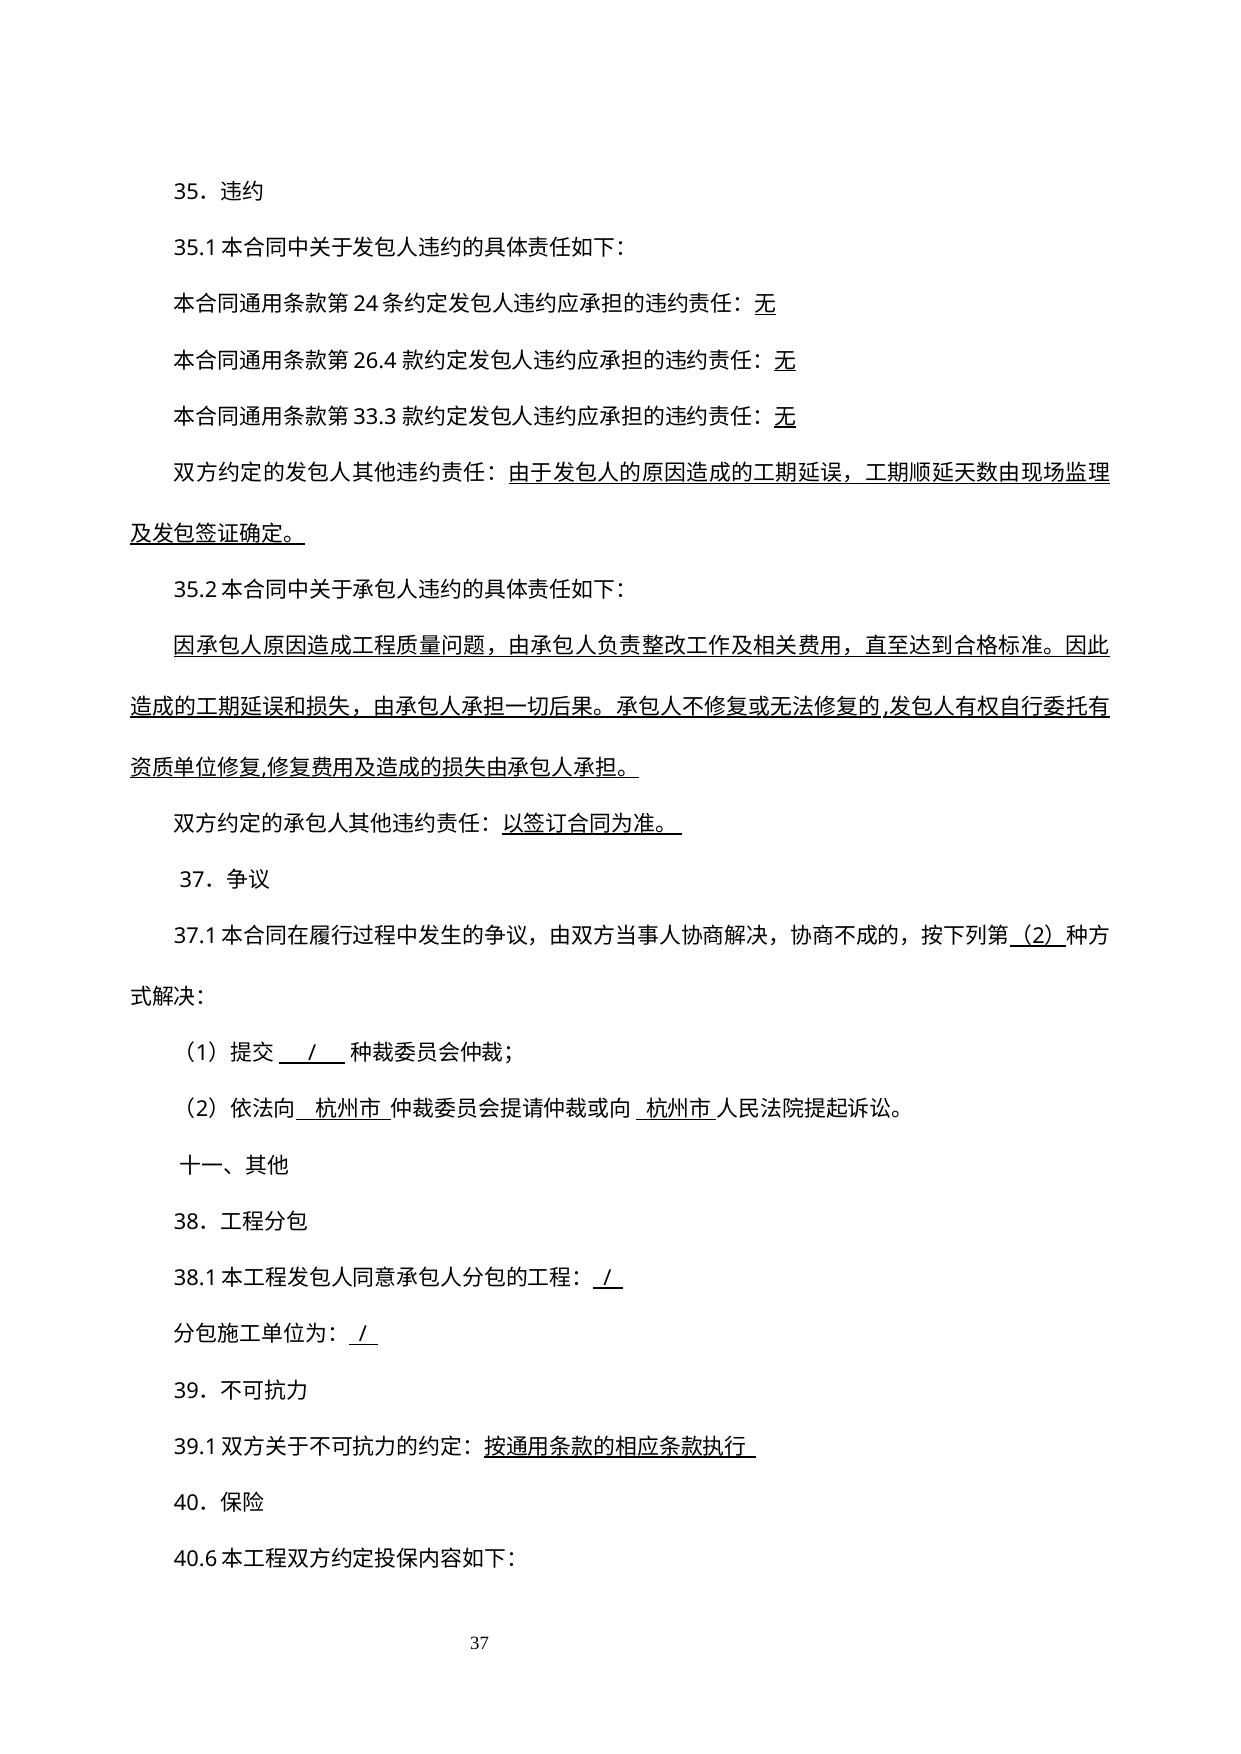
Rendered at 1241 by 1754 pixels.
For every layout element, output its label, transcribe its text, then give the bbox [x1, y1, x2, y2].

text 39.1双方关于不可抗力的约定：按通用条款的相应条款执行 [130, 1425, 1110, 1465]
text 本合同通用条款第26.4 款约定发包人违约应承担的违约责任：无 [130, 338, 1110, 379]
text 40.6本工程双方约定投保内容如下： [130, 1537, 1110, 1578]
text 本合同通用条款第24条约定发包人违约应承担的违约责任：无 [130, 282, 1110, 323]
text 十一、其他 [130, 1143, 1110, 1184]
text 因承包人原因造成工程质量问题，由承包人负责整改工作及相关费用，直至达到合格标准。因此造成的工期延误和损失，由承包人承担一切后果。承包人不修复或无法修复的,发包人有权自行委托有资质单位修复,修复费用及造成的损失由承包人承担。 [130, 624, 1110, 786]
text 38.1本工程发包人同意承包人分包的工程： / [130, 1256, 1110, 1296]
text 双方约定的承包人其他违约责任：以签订合同为准。 [130, 802, 1110, 842]
text （2）依法向 杭州市 仲裁委员会提请仲裁或向 杭州市 人民法院提起诉讼。 [130, 1087, 1110, 1128]
text 40．保险 [130, 1481, 1110, 1521]
text 35.1本合同中关于发包人违约的具体责任如下： [130, 226, 1110, 266]
text 37．争议 [130, 858, 1110, 898]
text 37.1本合同在履行过程中发生的争议，由双方当事人协商解决，协商不成的，按下列第（2）种方式解决： [130, 914, 1110, 1015]
text （1）提交 / 种裁委员会仲裁； [130, 1031, 1110, 1071]
text 38．工程分包 [130, 1200, 1110, 1240]
text 本合同通用条款第33.3 款约定发包人违约应承担的违约责任：无 [130, 395, 1110, 435]
text 35．违约 [130, 170, 1110, 210]
text 35.2本合同中关于承包人违约的具体责任如下： [130, 568, 1110, 608]
text 分包施工单位为： / [130, 1312, 1110, 1353]
text 双方约定的发包人其他违约责任：由于发包人的原因造成的工期延误，工期顺延天数由现场监理及发包签证确定。 [130, 451, 1110, 552]
text 39．不可抗力 [130, 1368, 1110, 1409]
